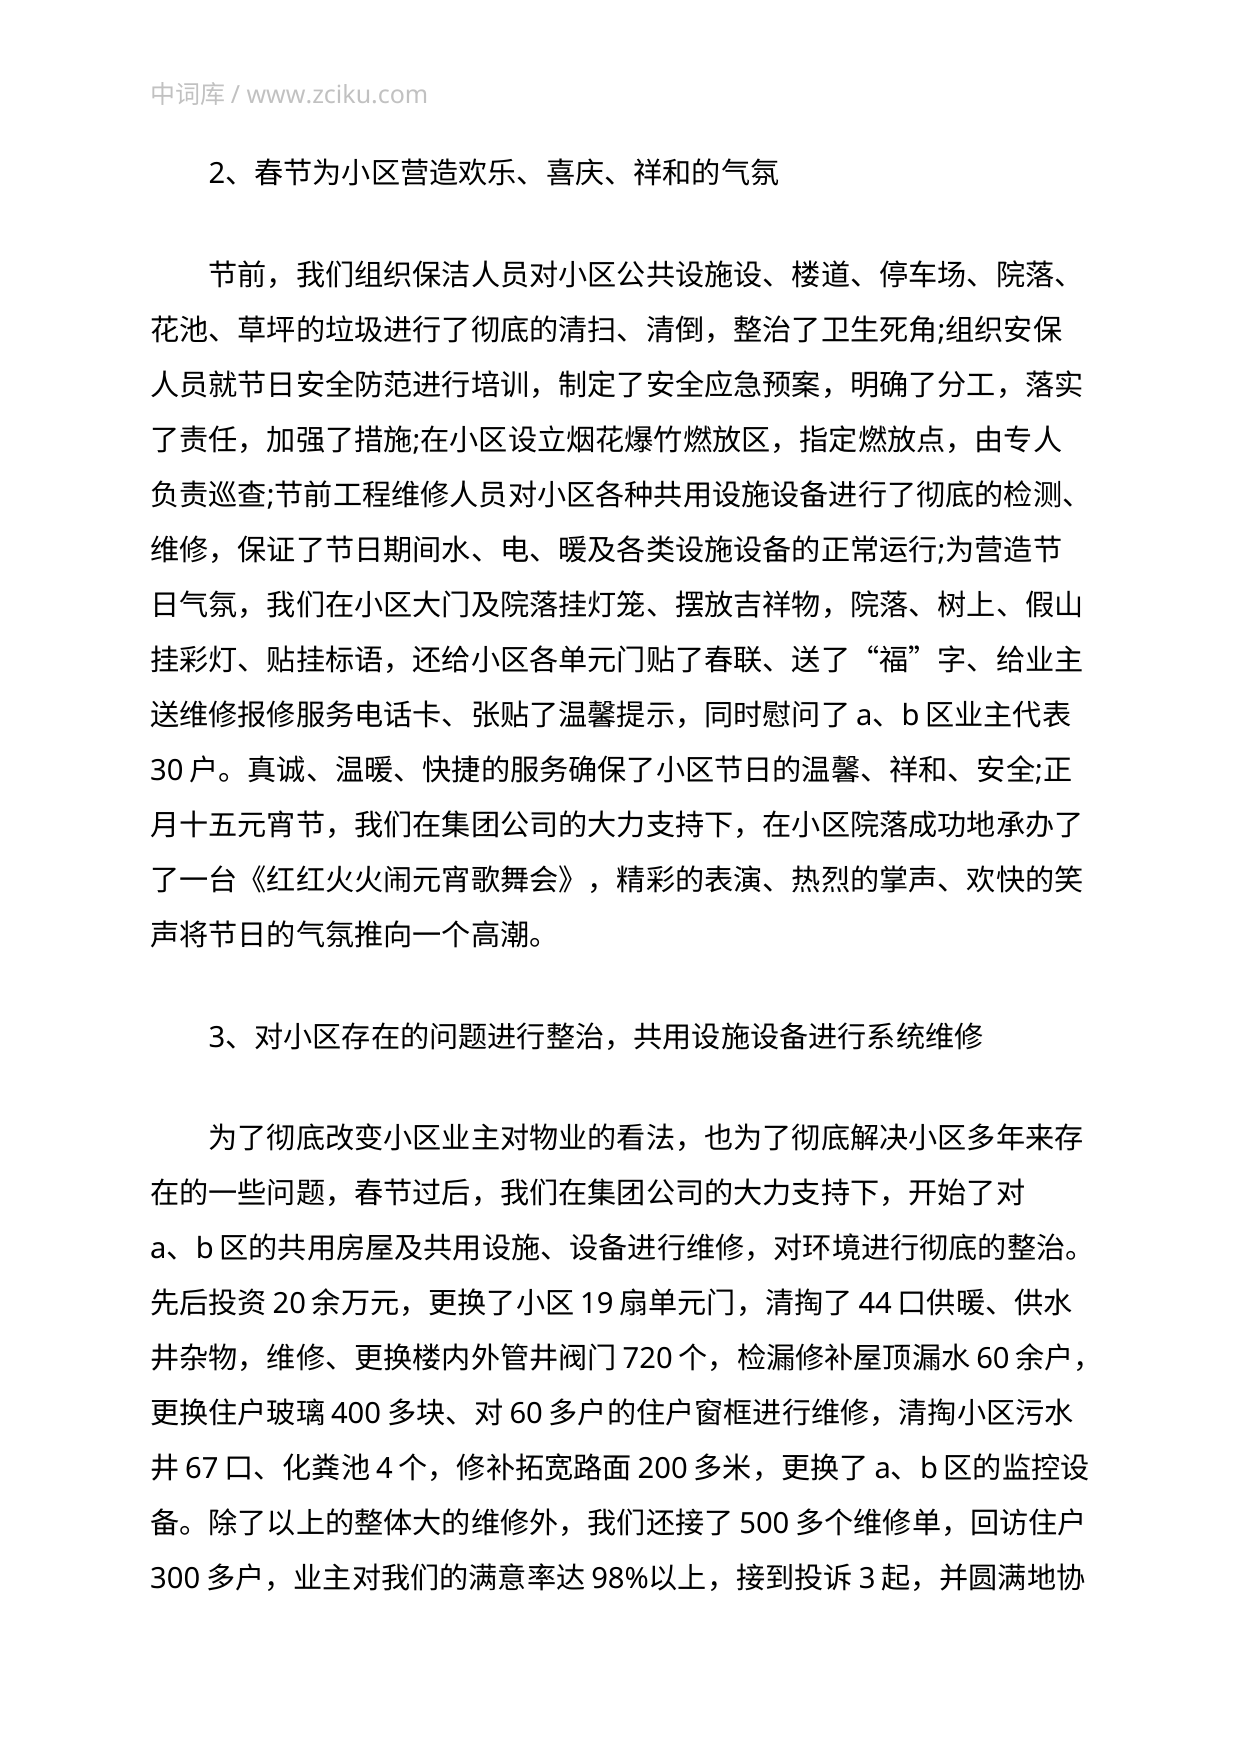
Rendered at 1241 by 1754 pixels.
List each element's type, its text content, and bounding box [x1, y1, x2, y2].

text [150, 1115, 1090, 1597]
text 节前，我们组织保洁人员对小区公共设施设、楼道、停车场、院落、花池、草坪的垃圾进行了彻底的清扫、清倒，整治了卫生死角;组织安保人员就节日安全防范进行培训，制定了安全应急预案，明确了分工，落实了责任，加强了措施;在小区设立烟花爆竹燃放区，指定燃放点，由专人负责巡查;节前工程维修人员对小区各种共用设施设备进行了彻底的检测、维修，保证了节日期间水、电、暖及各类设施设备的正常运行;为营造节日气氛，我们在小区大门及院落挂灯笼、摆放吉祥物，院落、树上、假山挂彩灯、贴挂标语，还给小区各单元门贴了春联、送了“福”字、给业主送维修报修服务电话卡、张贴了温馨提示，同时慰问了a、b区业主代表30户。真诚、温暖、快捷的服务确保了小区节日的温馨、祥和、安全;正月十五元宵节，我们在集团公司的大力支持下，在小区院落成功地承办了了一台《红红火火闹元宵歌舞会》，精彩的表演、热烈的掌声、欢快的笑声将节日的气氛推向一个高潮。 [150, 252, 1090, 954]
text 2、春节为小区营造欢乐、喜庆、祥和的气氛 [150, 150, 1090, 192]
text 3、对小区存在的问题进行整治，共用设施设备进行系统维修 [150, 1013, 1090, 1056]
